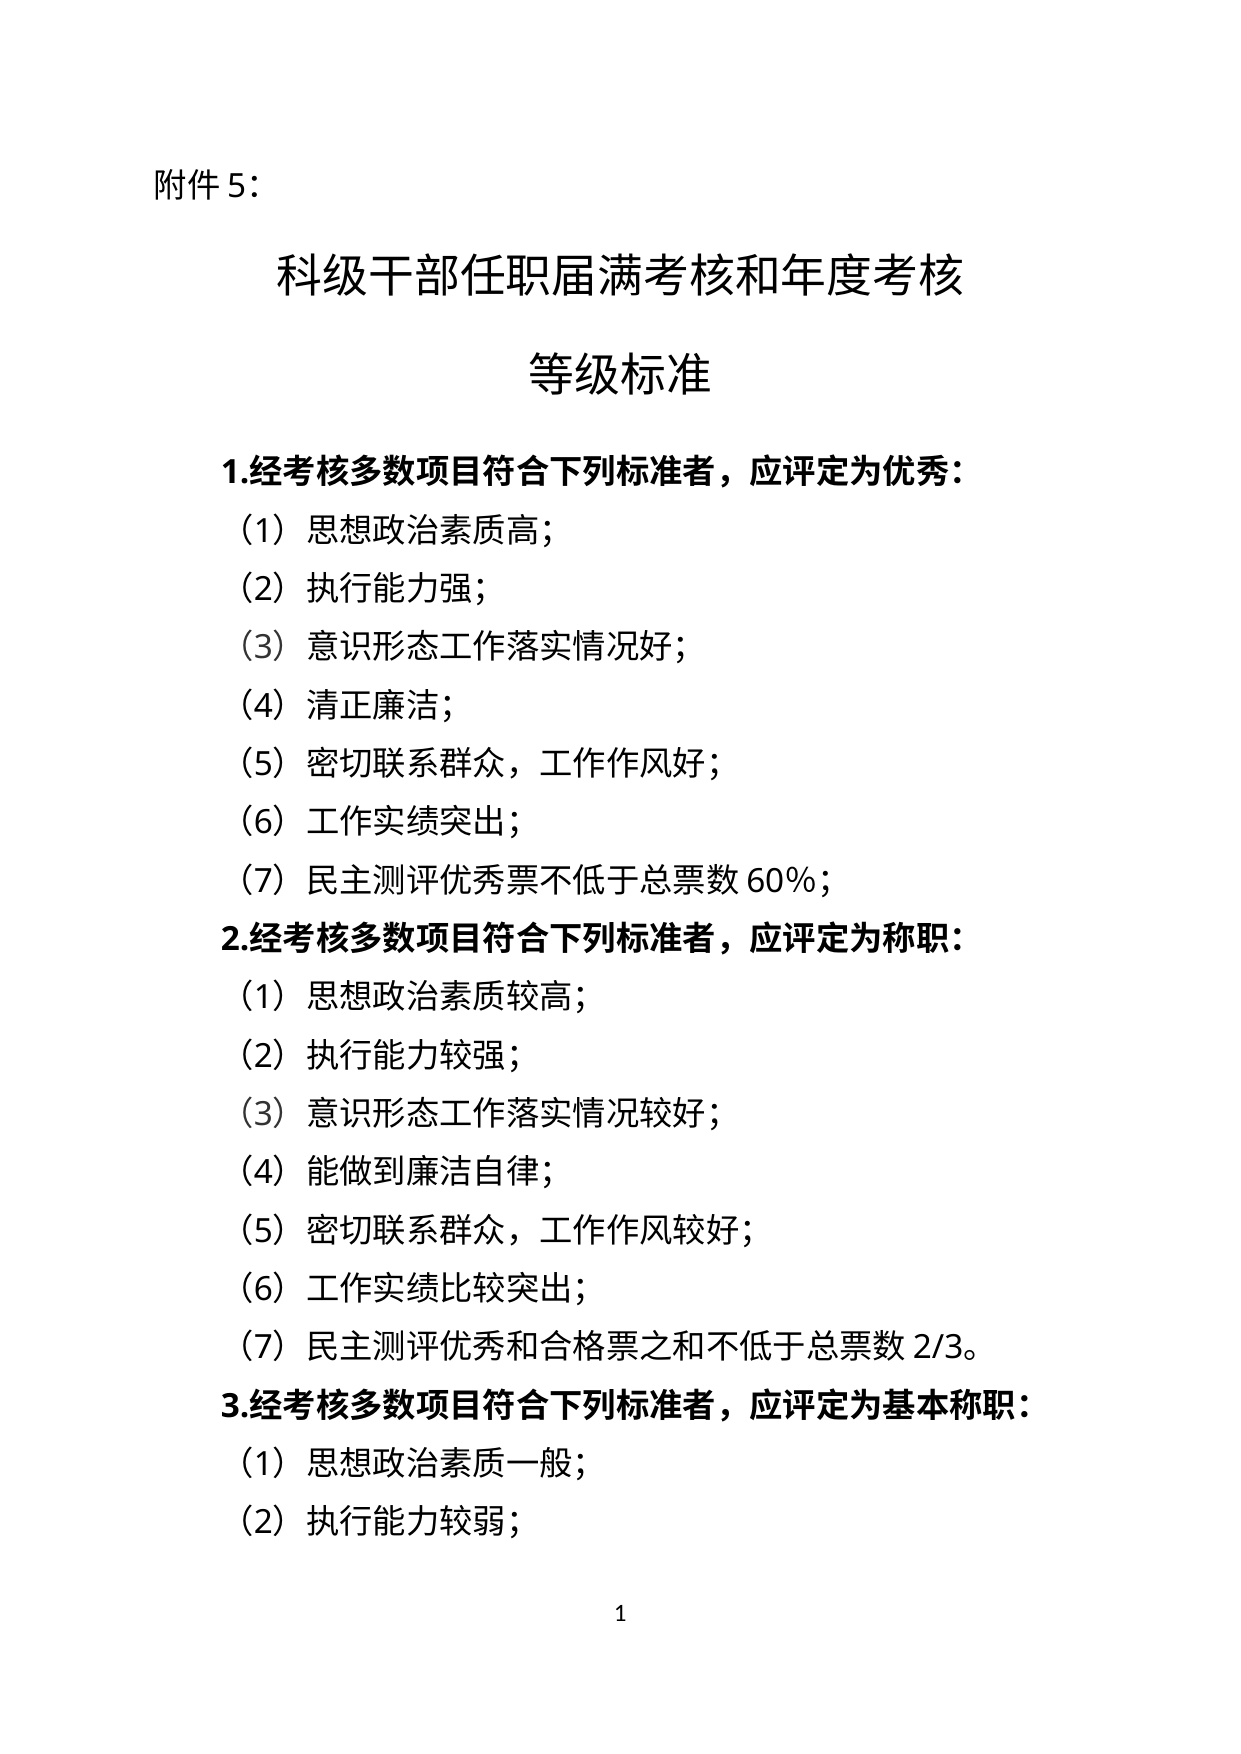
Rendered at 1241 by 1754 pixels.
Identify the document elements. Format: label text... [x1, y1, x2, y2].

text （7）民主测评优秀和合格票之和不低于总票数2/3。 [153, 1312, 1087, 1371]
text 1.经考核多数项目符合下列标准者，应评定为优秀： [153, 437, 1087, 496]
text （5）密切联系群众，工作作风较好； [153, 1196, 1087, 1254]
text （2）执行能力较弱； [153, 1487, 1087, 1546]
text （2）执行能力强； [153, 554, 1087, 612]
text （5）密切联系群众，工作作风好； [153, 729, 1087, 787]
text （3）意识形态工作落实情况较好； [153, 1079, 1087, 1137]
text （4）能做到廉洁自律； [153, 1137, 1087, 1196]
text 3.经考核多数项目符合下列标准者，应评定为基本称职： [153, 1371, 1087, 1429]
text （2）执行能力较强； [153, 1021, 1087, 1079]
text 科级干部任职届满考核和年度考核 [153, 239, 1087, 306]
text （6）工作实绩比较突出； [153, 1254, 1087, 1312]
text （3）意识形态工作落实情况好； [153, 612, 1087, 671]
text 2.经考核多数项目符合下列标准者，应评定为称职： [153, 904, 1087, 962]
text （7）民主测评优秀票不低于总票数60％； [153, 846, 1087, 904]
text （6）工作实绩突出； [153, 787, 1087, 846]
text 附件5： [153, 158, 1087, 207]
text （1）思想政治素质高； [153, 496, 1087, 554]
text 等级标准 [153, 338, 1087, 405]
text （1）思想政治素质一般； [153, 1429, 1087, 1487]
text （4）清正廉洁； [153, 671, 1087, 729]
text （1）思想政治素质较高； [153, 962, 1087, 1021]
